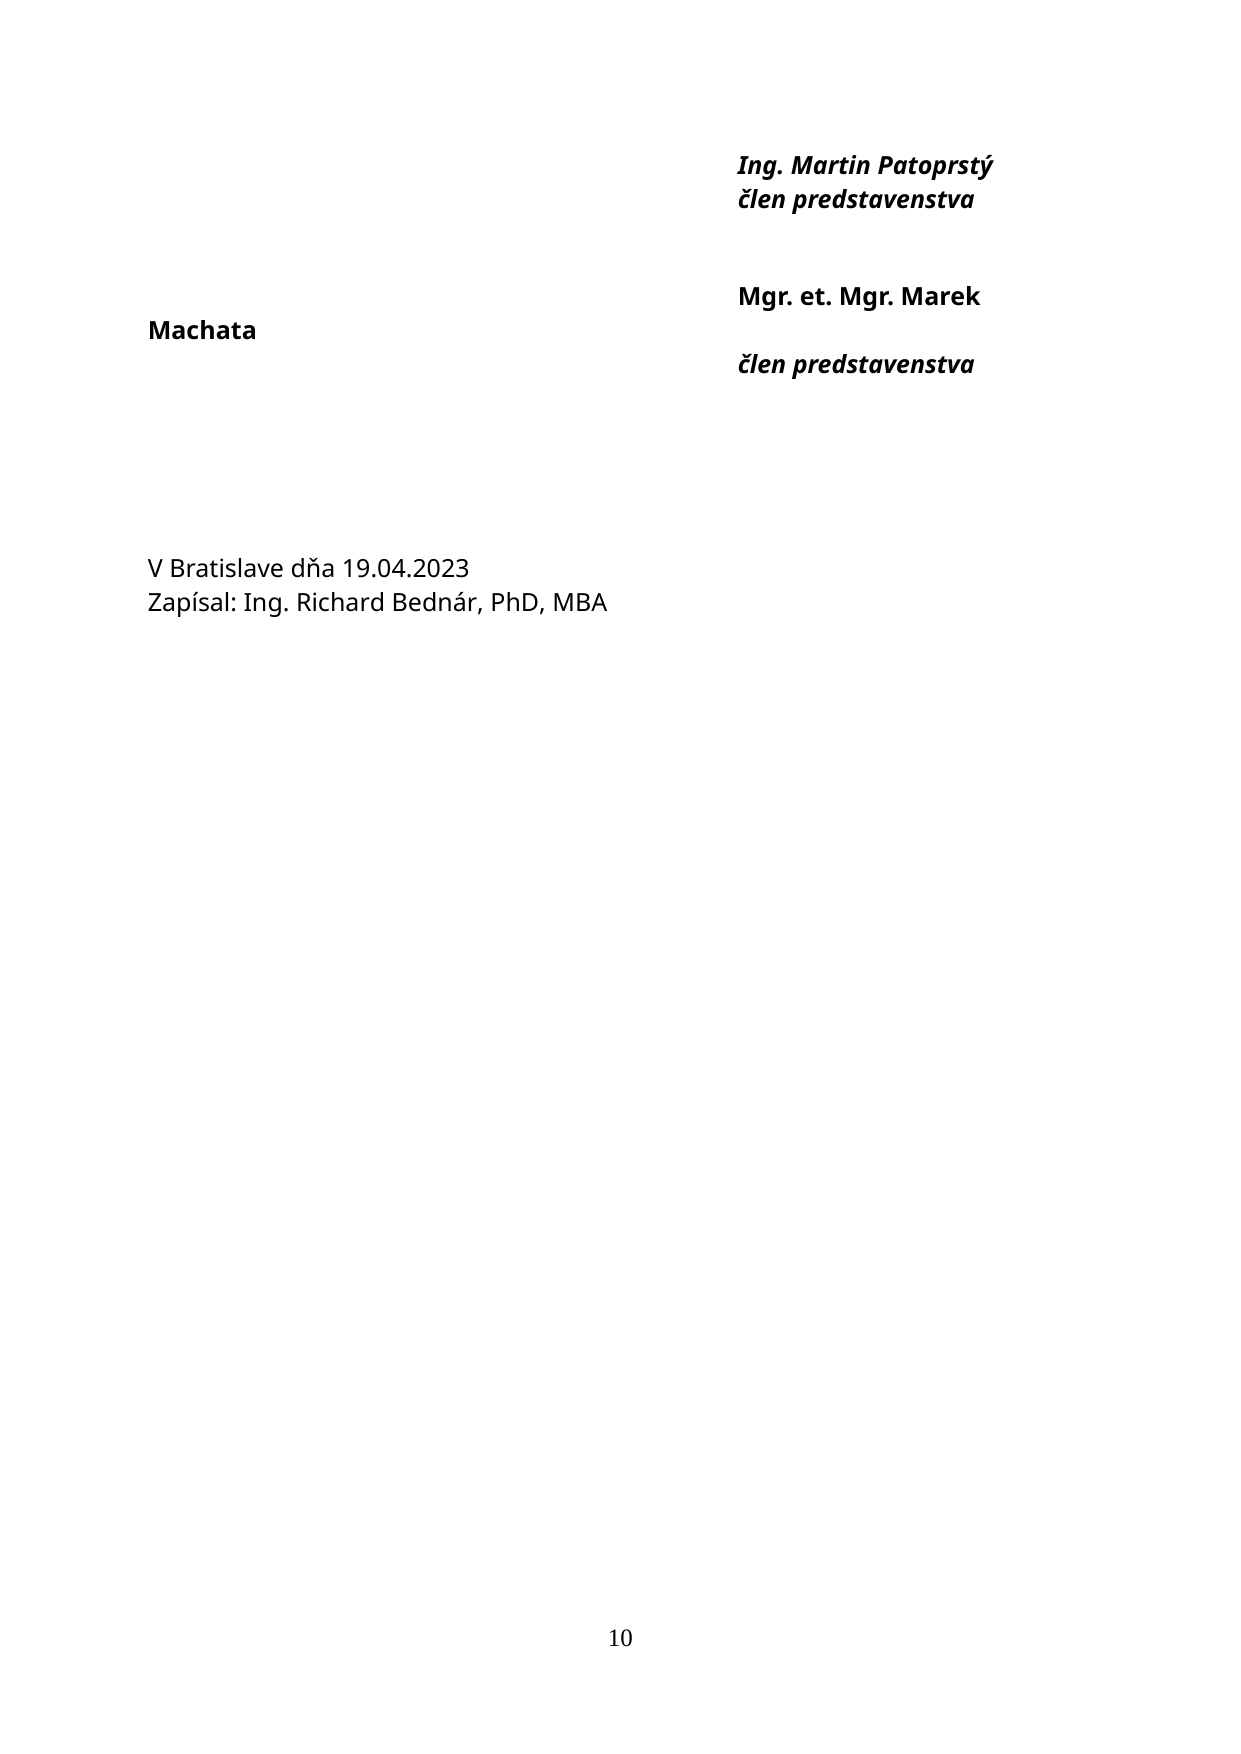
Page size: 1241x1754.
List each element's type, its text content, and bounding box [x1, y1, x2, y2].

text V Bratislave dňa 19.04.2023 [148, 551, 1093, 585]
text Zapísal: Ing. Richard Bednár, PhD, MBA [148, 585, 1093, 619]
text Ing. Martin Patoprstý [664, 148, 1093, 182]
text člen predstavenstva [664, 182, 1093, 216]
text Mgr. et. Mgr. Marek Machata [148, 278, 1093, 347]
text člen predstavenstva [664, 347, 1093, 381]
